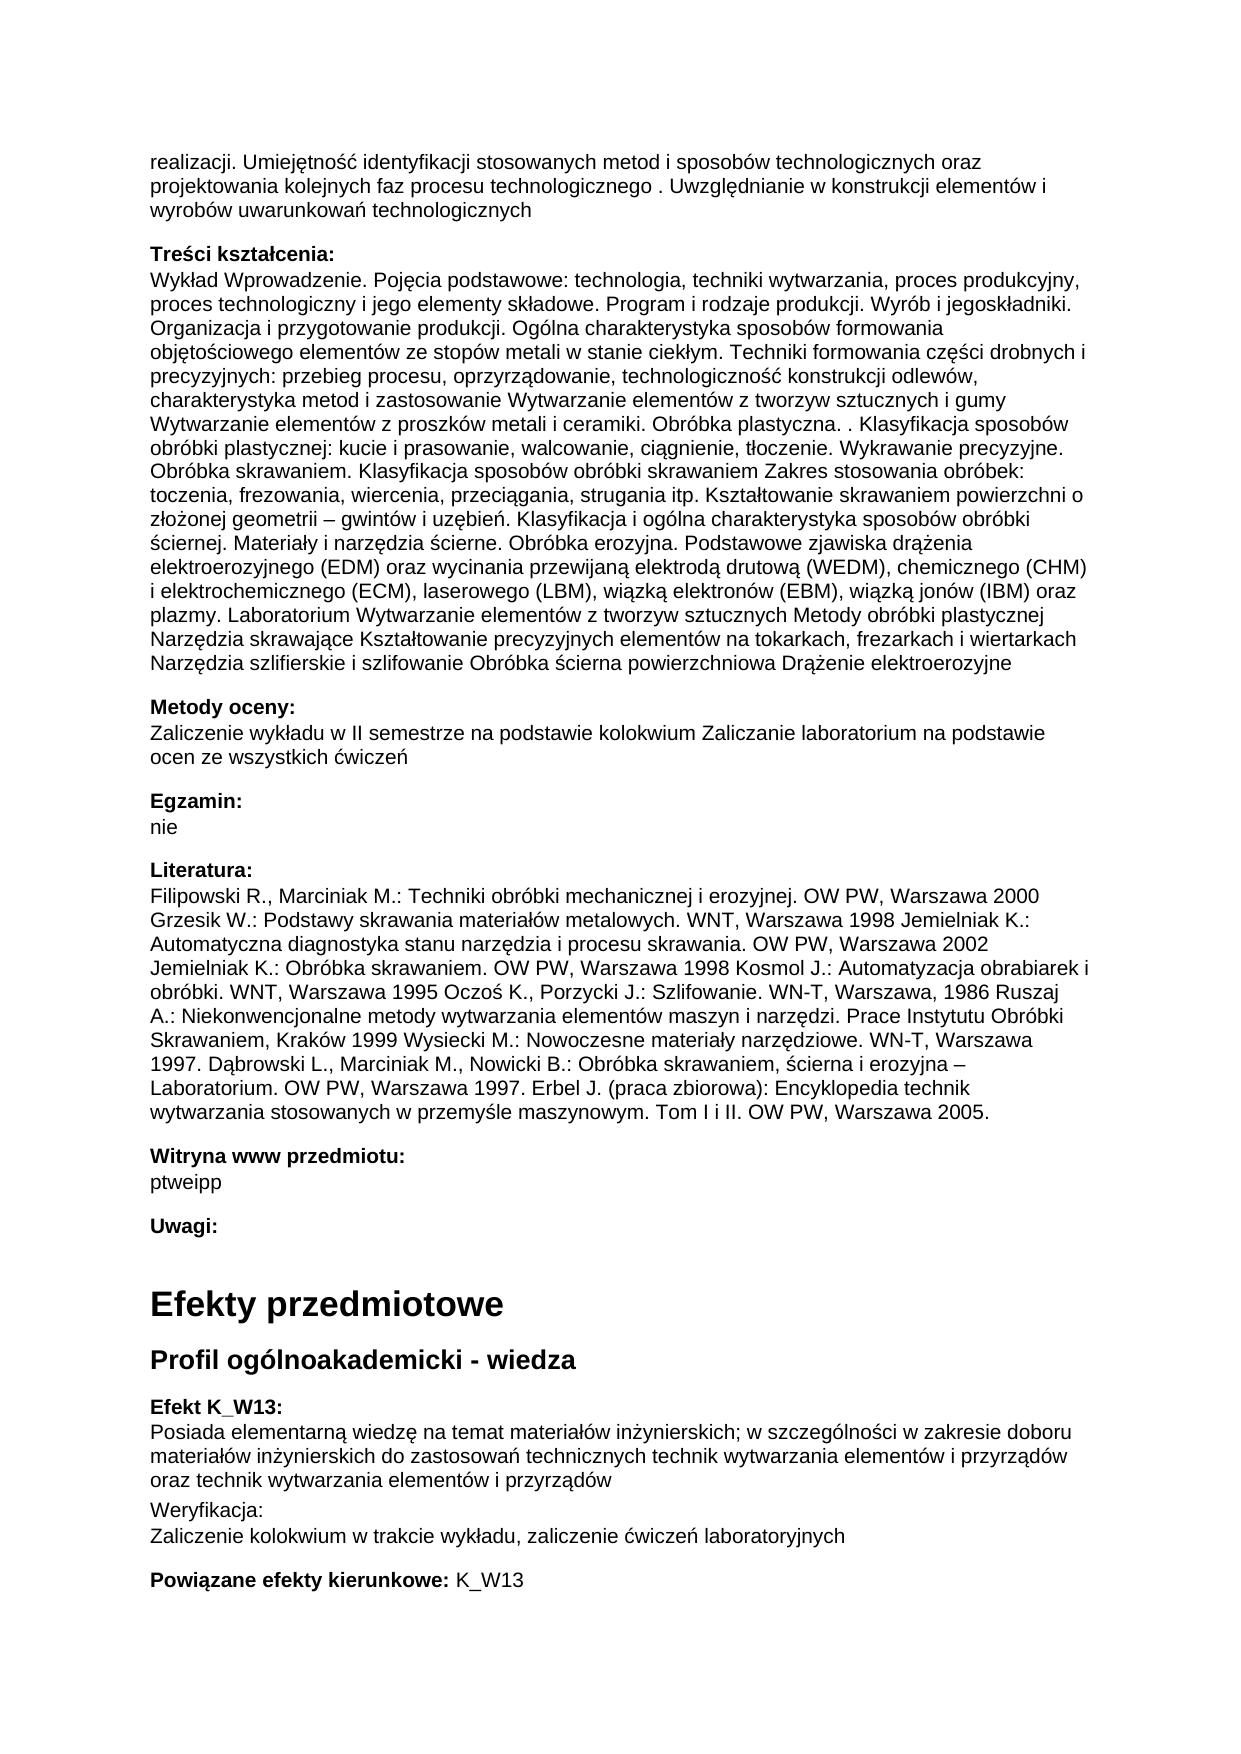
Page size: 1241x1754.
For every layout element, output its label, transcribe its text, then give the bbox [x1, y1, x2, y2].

text Efekt K_W13: [150, 1395, 1090, 1419]
text Uwagi: [150, 1213, 1090, 1237]
text Posiada elementarną wiedzę na temat materiałów inżynierskich; w szczególności w zakresie doboru materiałów inżynierskich do zastosowań technicznych technik wytwarzania elementów i przyrządów oraz technik wytwarzania elementów i przyrządów [150, 1420, 1090, 1492]
text ptweipp [150, 1170, 1090, 1194]
text Weryfikacja: [150, 1498, 1090, 1522]
text Filipowski R., Marciniak M.: Techniki obróbki mechanicznej i erozyjnej. OW PW, Warszawa 2000 Grzesik W.: Podstawy skrawania materiałów metalowych. WNT, Warszawa 1998 Jemielniak K.: Automatyczna diagnostyka stanu narzędzia i procesu skrawania. OW PW, Warszawa 2002 Jemielniak K.: Obróbka skrawaniem. OW PW, Warszawa 1998 Kosmol J.: Automatyzacja obrabiarek i obróbki. WNT, Warszawa 1995 Oczoś K., Porzycki J.: Szlifowanie. WN-T, Warszawa, 1986 Ruszaj A.: Niekonwencjonalne metody wytwarzania elementów maszyn i narzędzi. Prace Instytutu Obróbki Skrawaniem, Kraków 1999 Wysiecki M.: Nowoczesne materiały narzędziowe. WN-T, Warszawa 1997. Dąbrowski L., Marciniak M., Nowicki B.: Obróbka skrawaniem, ścierna i erozyjna – Laboratorium. OW PW, Warszawa 1997. Erbel J. (praca zbiorowa): Encyklopedia technik wytwarzania stosowanych w przemyśle maszynowym. Tom I i II. OW PW, Warszawa 2005. [150, 884, 1090, 1124]
text Treści kształcenia: [150, 242, 1090, 266]
text Literatura: [150, 858, 1090, 882]
text Zaliczenie kolokwium w trakcie wykładu, zaliczenie ćwiczeń laboratoryjnych [150, 1524, 1090, 1548]
text nie [150, 814, 1090, 838]
text Witryna www przedmiotu: [150, 1144, 1090, 1168]
subtitle Efekty przedmiotowe [150, 1283, 1090, 1324]
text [150, 150, 1090, 222]
text Zaliczenie wykładu w II semestrze na podstawie kolokwium Zaliczanie laboratorium na podstawie ocen ze wszystkich ćwiczeń [150, 721, 1090, 769]
text Egzamin: [150, 788, 1090, 812]
text Wykład Wprowadzenie. Pojęcia podstawowe: technologia, techniki wytwarzania, proces produkcyjny, proces technologiczny i jego elementy składowe. Program i rodzaje produkcji. Wyrób i jegoskładniki. Organizacja i przygotowanie produkcji. Ogólna charakterystyka sposobów formowania objętościowego elementów ze stopów metali w stanie ciekłym. Techniki formowania części drobnych i precyzyjnych: przebieg procesu, oprzyrządowanie, technologiczność konstrukcji odlewów, charakterystyka metod i zastosowanie Wytwarzanie elementów z tworzyw sztucznych i gumy Wytwarzanie elementów z proszków metali i ceramiki. Obróbka plastyczna. . Klasyfikacja sposobów obróbki plastycznej: kucie i prasowanie, walcowanie, ciągnienie, tłoczenie. Wykrawanie precyzyjne. Obróbka skrawaniem. Klasyfikacja sposobów obróbki skrawaniem Zakres stosowania obróbek: toczenia, frezowania, wiercenia, przeciągania, strugania itp. Kształtowanie skrawaniem powierzchni o złożonej geometrii – gwintów i uzębień. Klasyfikacja i ogólna charakterystyka sposobów obróbki ściernej. Materiały i narzędzia ścierne. Obróbka erozyjna. Podstawowe zjawiska drążenia elektroerozyjnego (EDM) oraz wycinania przewijaną elektrodą drutową (WEDM), chemicznego (CHM) i elektrochemicznego (ECM), laserowego (LBM), wiązką elektronów (EBM), wiązką jonów (IBM) oraz plazmy. Laboratorium Wytwarzanie elementów z tworzyw sztucznych Metody obróbki plastycznej Narzędzia skrawające Kształtowanie precyzyjnych elementów na tokarkach, frezarkach i wiertarkach Narzędzia szlifierskie i szlifowanie Obróbka ścierna powierzchniowa Drążenie elektroerozyjne [150, 268, 1090, 675]
subtitle Profil ogólnoakademicki - wiedza [150, 1344, 1090, 1375]
text Metody oceny: [150, 695, 1090, 719]
text Powiązane efekty kierunkowe: K_W13 [150, 1568, 1090, 1592]
